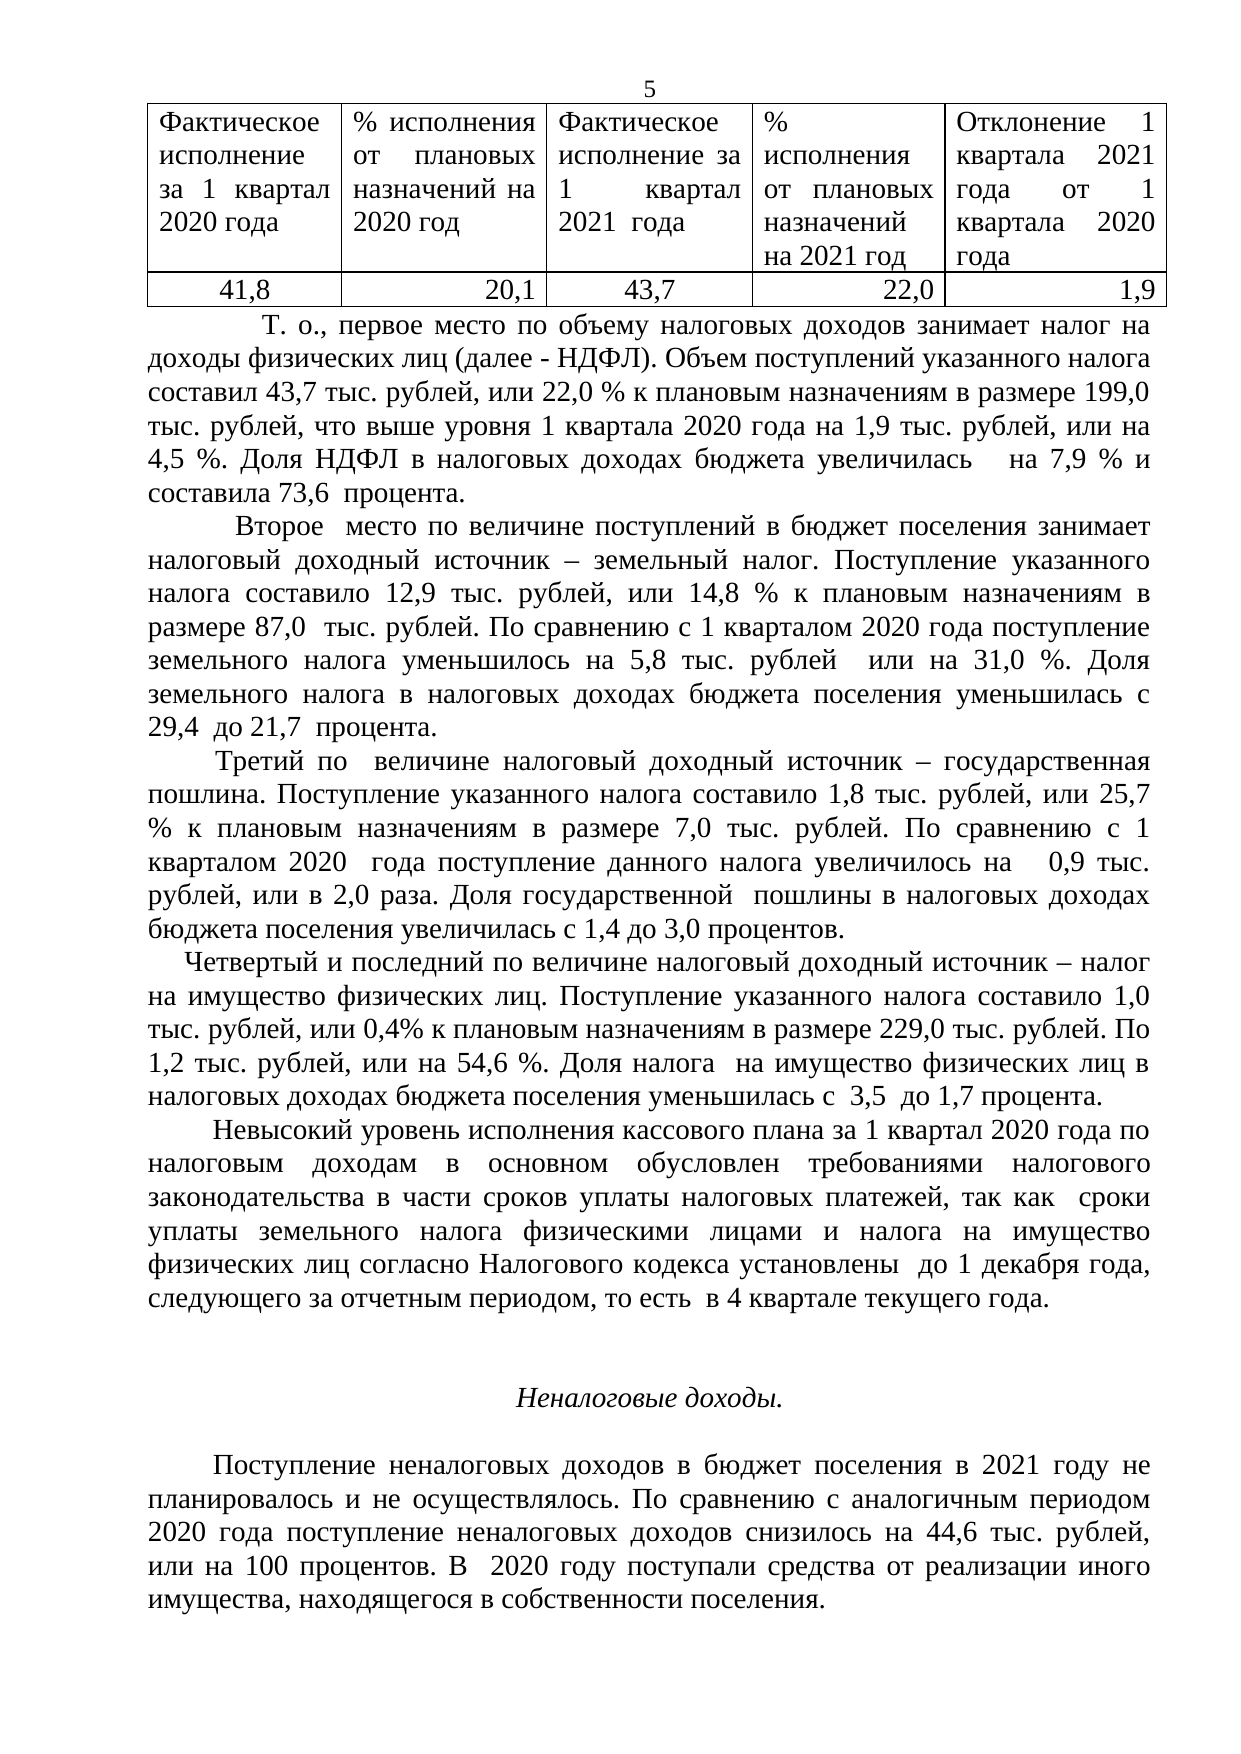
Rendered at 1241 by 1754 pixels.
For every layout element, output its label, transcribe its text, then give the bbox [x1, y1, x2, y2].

table_header Фактическое исполнение за 1 квартал 2020 года [148, 104, 341, 271]
table_header % исполнения от плановых назначений на 2020 год [342, 104, 546, 271]
table_cell 41,8 [148, 273, 341, 306]
table_header Фактическое исполнение за 1 квартал 2021 года [547, 104, 752, 271]
text Второе место по величине поступлений в бюджет поселения занимает налоговый доходный источник – земельный налог. Поступление указанного налога составило 12,9 тыс. рублей, или 14,8 % к плановым назначениям в размере 87,0 тыс. рублей. По сравнению с 1 кварталом 2020 года поступление земельного налога уменьшилось на 5,8 тыс. рублей или на 31,0 %. Доля земельного налога в налоговых доходах бюджета поселения уменьшилась с 29,4 до 21,7 процента. [148, 508, 1152, 743]
table_cell 1,9 [946, 273, 1166, 306]
text Третий по величине налоговый доходный источник – государственная пошлина. Поступление указанного налога составило 1,8 тыс. рублей, или 25,7 % к плановым назначениям в размере 7,0 тыс. рублей. По сравнению с 1 кварталом 2020 года поступление данного налога увеличилось на 0,9 тыс. рублей, или в 2,0 раза. Доля государственной пошлины в налоговых доходах бюджета поселения увеличилась с 1,4 до 3,0 процентов. [148, 743, 1152, 944]
text Четвертый и последний по величине налоговый доходный источник – налог на имущество физических лиц. Поступление указанного налога составило 1,0 тыс. рублей, или 0,4% к плановым назначениям в размере 229,0 тыс. рублей. По 1,2 тыс. рублей, или на 54,6 %. Доля налога на имущество физических лиц в налоговых доходах бюджета поселения уменьшилась с 3,5 до 1,7 процента. [148, 944, 1152, 1112]
text Т. о., первое место по объему налоговых доходов занимает налог на доходы физических лиц (далее - НДФЛ). Объем поступлений указанного налога составил 43,7 тыс. рублей, или 22,0 % к плановым назначениям в размере 199,0 тыс. рублей, что выше уровня 1 квартала 2020 года на 1,9 тыс. рублей, или на 4,5 %. Доля НДФЛ в налоговых доходах бюджета увеличилась на 7,9 % и составила 73,6 процента. [148, 307, 1152, 508]
text Невысокий уровень исполнения кассового плана за 1 квартал 2020 года по налоговым доходам в основном обусловлен требованиями налогового законодательства в части сроков уплаты налоговых платежей, так как сроки уплаты земельного налога физическими лицами и налога на имущество физических лиц согласно Налогового кодекса установлены до 1 декабря года, следующего за отчетным периодом, то есть в 4 квартале текущего года. [148, 1112, 1152, 1313]
table_cell 20,1 [342, 273, 546, 306]
text Поступление неналоговых доходов в бюджет поселения в 2021 году не планировалось и не осуществлялось. По сравнению с аналогичным периодом 2020 года поступление неналоговых доходов снизилось на 44,6 тыс. рублей, или на 100 процентов. В 2020 году поступали средства от реализации иного имущества, находящегося в собственности поселения. [148, 1447, 1152, 1615]
table_header Отклонение 1 квартала 2021 года от 1 квартала 2020 года [946, 104, 1166, 271]
table_cell 22,0 [753, 273, 944, 306]
table_cell 43,7 [547, 273, 752, 306]
table_header % исполнения от плановых назначений на 2021 год [753, 104, 944, 271]
text Неналоговые доходы. [148, 1380, 1152, 1414]
